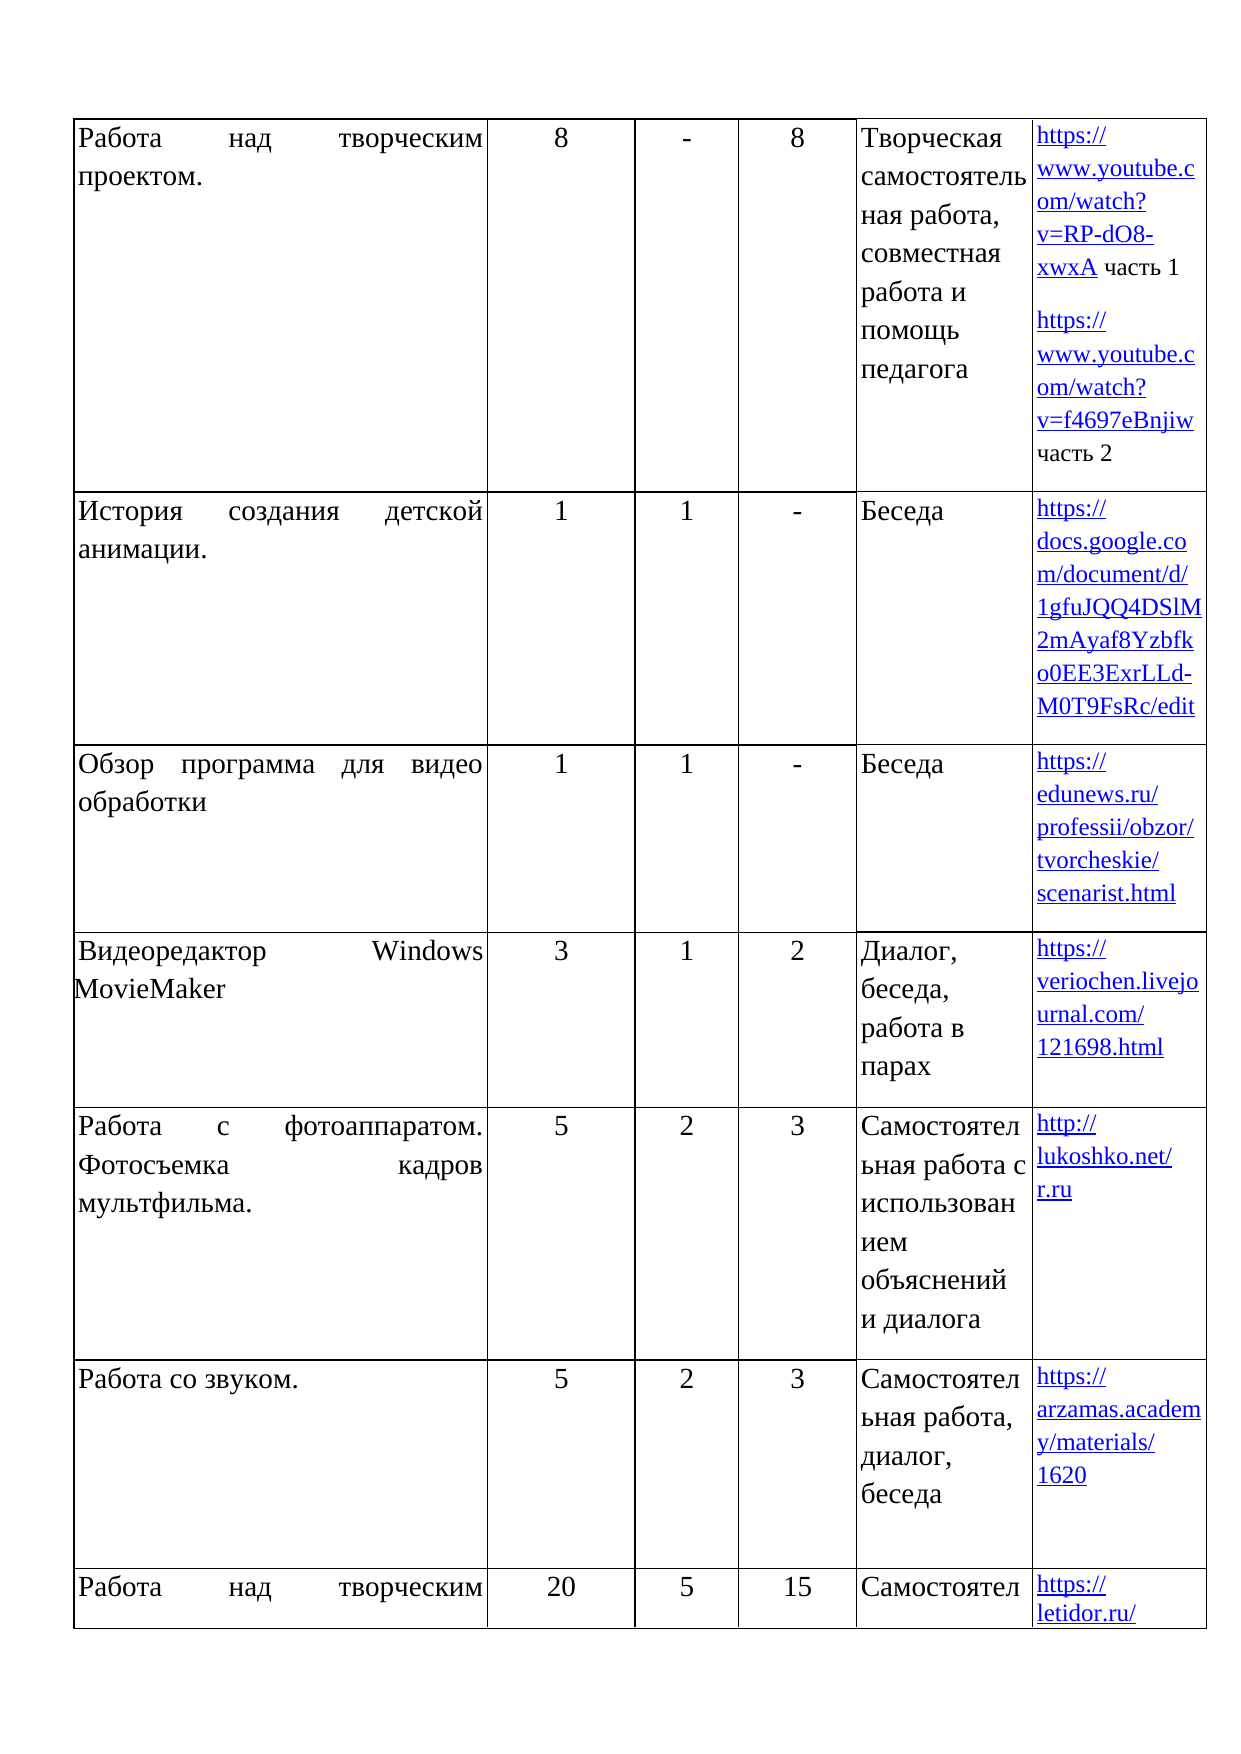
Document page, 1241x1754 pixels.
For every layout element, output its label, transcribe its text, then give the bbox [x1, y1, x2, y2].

table_cell https://www.youtube.com/watch?v=RP-dO8-xwxA часть 1 https://www.youtube.com/watch?v=f4697eBnjiw часть 2 [1033, 119, 1206, 491]
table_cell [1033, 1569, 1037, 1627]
table_cell Обзор программа для видео обработки [75, 746, 487, 931]
table_cell Работа со звуком. [75, 1361, 487, 1568]
table_cell 1 [636, 933, 738, 1107]
table_cell 1 [488, 493, 634, 744]
table_cell https://veriochen.livejournal.com/121698.html [1033, 933, 1206, 1107]
table_cell 15 [739, 1569, 856, 1627]
table_cell 2 [636, 1108, 738, 1359]
table_cell - [636, 120, 738, 491]
table_cell 8 [739, 120, 856, 491]
table_cell Работа над творческим проектом. [75, 120, 487, 491]
table_cell Работа с фотоаппаратом. Фотосъемка кадров мультфильма. [75, 1108, 487, 1359]
table_cell 3 [739, 1108, 856, 1359]
table_cell Самостоятельная работа с использованием объяснений и диалога [857, 1108, 1032, 1359]
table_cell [857, 1569, 1032, 1627]
table_cell https://edunews.ru/professii/obzor/tvorcheskie/scenarist.html [1033, 745, 1206, 931]
table_cell Самостоятельная работа, диалог, беседа [857, 1360, 1032, 1568]
table_cell Творческая самостоятельная работа, совместная работа и помощь педагога [857, 119, 1032, 491]
table_cell Беседа [857, 745, 1032, 931]
table_cell Диалог, беседа, работа в парах [857, 933, 1032, 1107]
table_cell - [739, 493, 856, 744]
table_cell 1 [636, 493, 738, 744]
table_cell 1 [636, 746, 738, 931]
table_cell 3 [739, 1361, 856, 1568]
table_cell 5 [636, 1569, 738, 1627]
table_cell 2 [636, 1361, 738, 1568]
table_cell 2 [739, 933, 856, 1107]
table_cell История создания детской анимации. [75, 493, 487, 744]
table_cell - [739, 746, 856, 931]
table_cell 20 [488, 1569, 634, 1627]
table_cell 3 [488, 933, 634, 1107]
table_cell Видеоредактор Windows MovieMaker [75, 933, 487, 1107]
table_cell 5 [488, 1108, 634, 1359]
table_cell http://lukoshko.net/r.ru [1033, 1108, 1206, 1359]
table_cell 1 [488, 746, 634, 931]
table_cell https://docs.google.com/document/d/1gfuJQQ4DSlM2mAyaf8Yzbfko0EE3ExrLLd-M0T9FsRc/edit [1033, 492, 1206, 744]
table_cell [75, 1569, 487, 1627]
table_cell 5 [488, 1361, 634, 1568]
table_cell 8 [488, 120, 634, 491]
table_cell https://arzamas.academy/materials/1620 [1033, 1360, 1206, 1568]
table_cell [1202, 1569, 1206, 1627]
table_cell Беседа [857, 492, 1032, 744]
